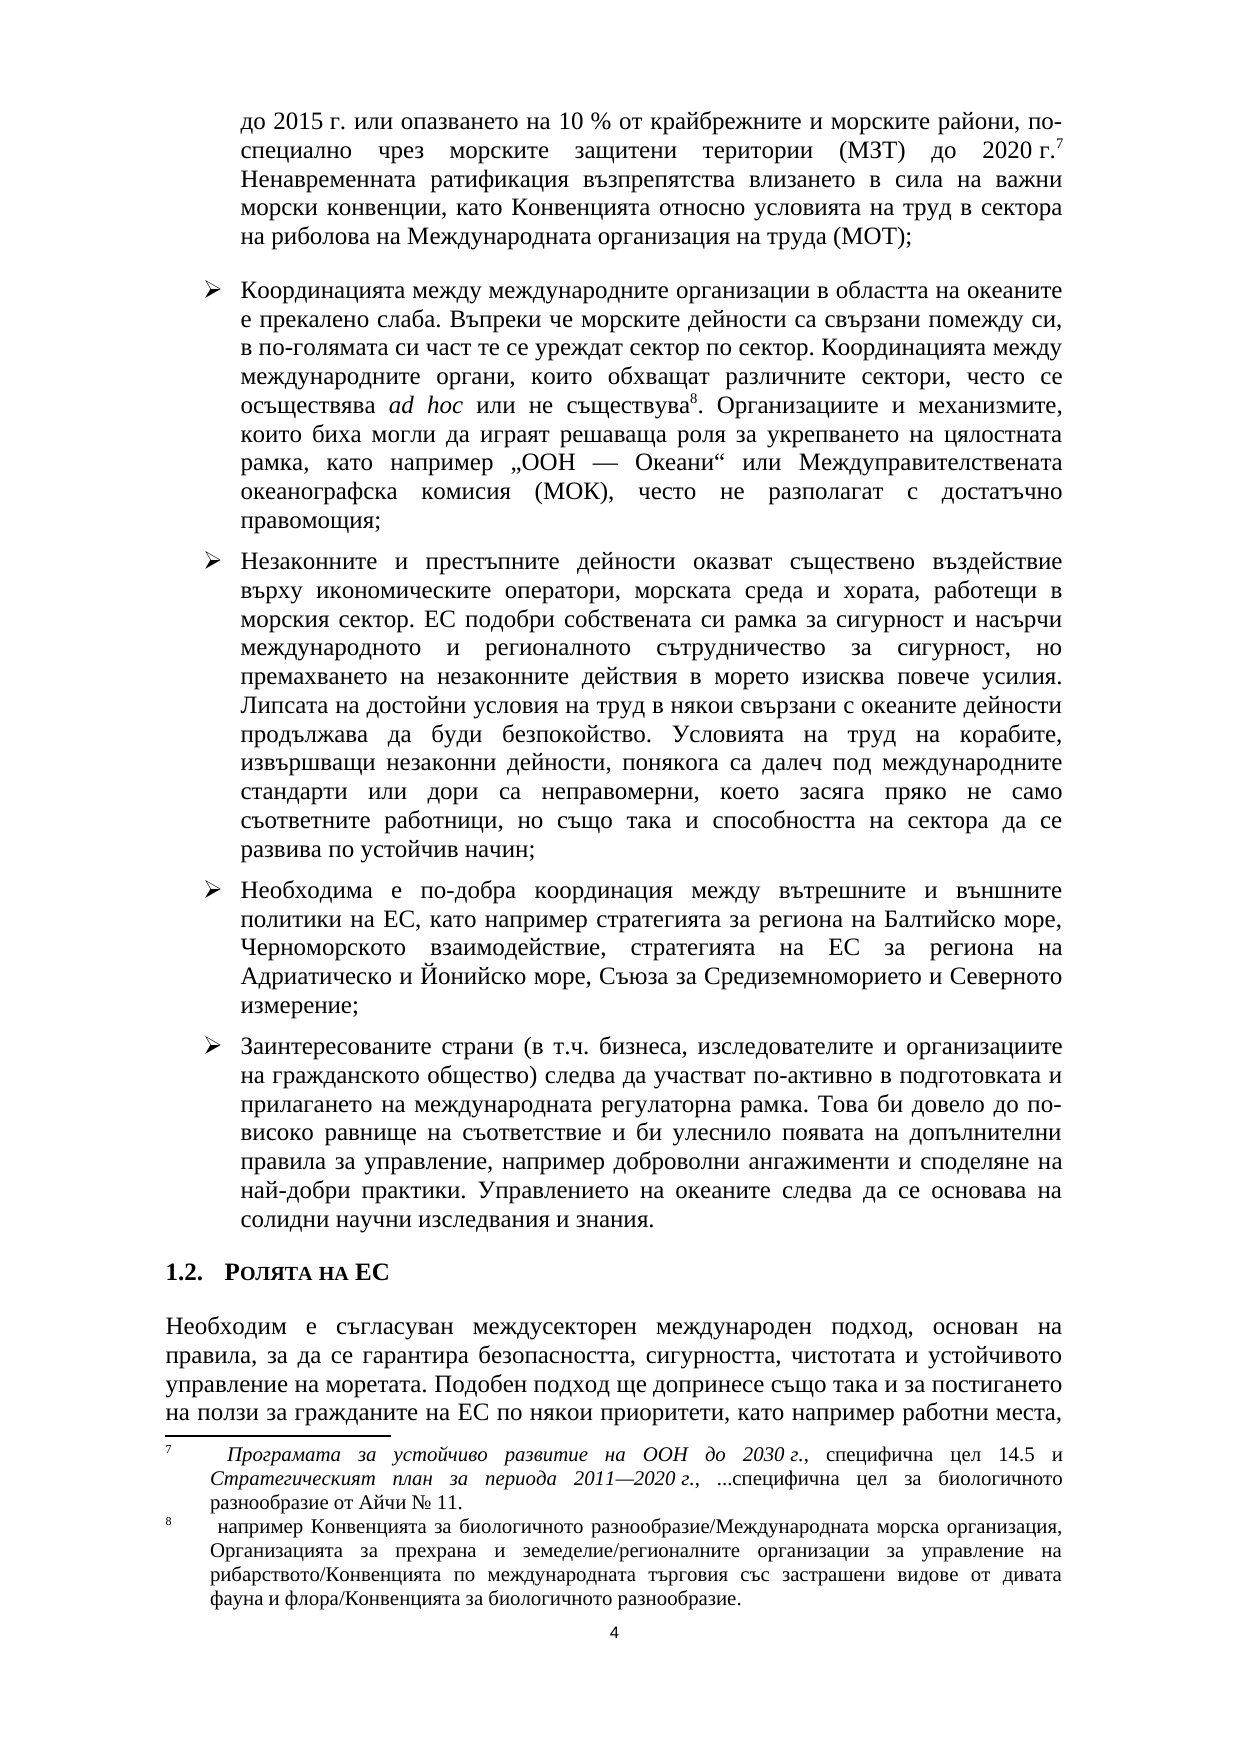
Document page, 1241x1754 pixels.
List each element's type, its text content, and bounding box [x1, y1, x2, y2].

list Договорените правила и мерки често не се прилагат ефективно или не се прилагат по еднакъв начин. Все още сме далеч от постигането на глобалните цели, като например максималния устойчив улов за рибарството до 2015 г. или опазването на 10 % от крайбрежните и морските райони, по-специално чрез морските защитени територии (МЗТ) до 2020 г. Ненавременната ратификация възпрепятства влизането в сила на важни морски конвенции, като Конвенцията относно условията на труд в сектора на риболова на Международната организация на труда (МОТ); [203, 106, 1063, 250]
list Необходима е по-добра координация между вътрешните и външните политики на ЕС, като например стратегията за региона на Балтийско море, Черноморското взаимодействие, стратегията на ЕС за региона на Адриатическо и Йонийско море, Съюза за Средиземноморието и Северното измерение; [203, 875, 1063, 1019]
list Координацията между международните организации в областта на океаните е прекалено слаба. Въпреки че морските дейности са свързани помежду си, в по-голямата си част те се уреждат сектор по сектор. Координацията между международните органи, които обхващат различните сектори, често се осъществява ad hoc или не съществува. Организациите и механизмите, които биха могли да играят решаваща роля за укрепването на цялостната рамка, като например „ООН — Океани“ или Междуправителствената океанографска комисия (МОК), често не разполагат с достатъчно правомощия; [203, 275, 1063, 534]
list Заинтересованите страни (в т.ч. бизнеса, изследователите и организациите на гражданското общество) следва да участват по-активно в подготовката и прилагането на международната регулаторна рамка. Това би довело до по-високо равнище на съответствие и би улеснило появата на допълнителни правила за управление, например доброволни ангажименти и споделяне на най-добри практики. Управлението на океаните следва да се основава на солидни научни изследвания и знания. [203, 1031, 1063, 1232]
list Незаконните и престъпните дейности оказват съществено въздействие върху икономическите оператори, морската среда и хората, работещи в морския сектор. ЕС подобри собствената си рамка за сигурност и насърчи международното и регионалното сътрудничество за сигурност, но премахването на незаконните действия в морето изисква повече усилия. Липсата на достойни условия на труд в някои свързани с океаните дейности продължава да буди безпокойство. Условията на труд на корабите, извършващи незаконни дейности, понякога са далеч под международните стандарти или дори са неправомерни, което засяга пряко не само съответните работници, но също така и способността на сектора да се развива по устойчив начин; [203, 546, 1063, 862]
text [165, 1311, 1063, 1426]
subtitle 1.2. Ролята на ЕС [165, 1257, 1063, 1286]
